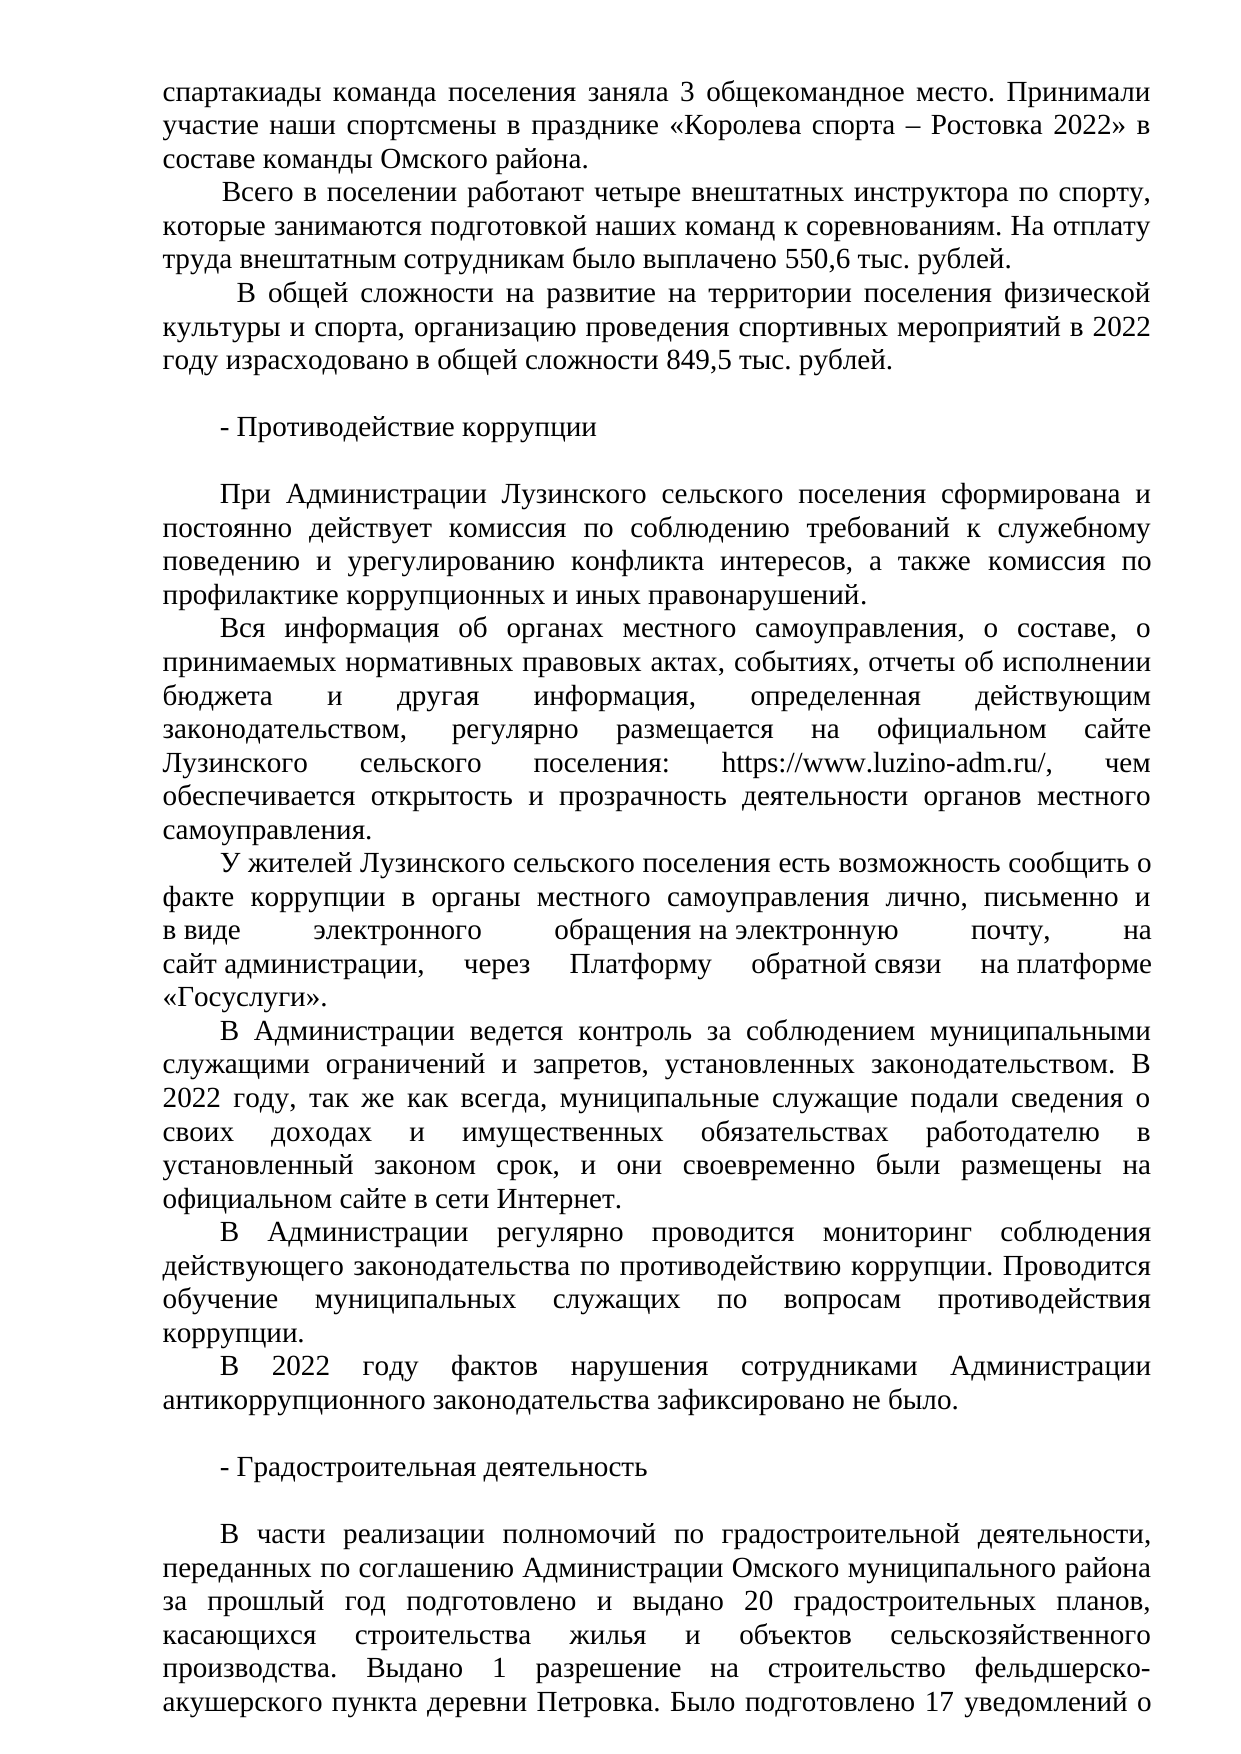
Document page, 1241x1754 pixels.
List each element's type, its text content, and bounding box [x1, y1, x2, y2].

text В Администрации регулярно проводится мониторинг соблюдения действующего законодательства по противодействию коррупции. Проводится обучение муниципальных служащих по вопросам противодействия коррупции. [162, 1214, 1152, 1348]
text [162, 1516, 1152, 1717]
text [162, 74, 1152, 174]
text У жителей Лузинского сельского поселения есть возможность сообщить о факте коррупции в органы местного самоуправления лично, письменно и в виде электронного обращения на электронную почту, на сайт администрации, через Платформу обратной связи на платформе «Госуслуги». [162, 845, 1152, 1013]
text В Администрации ведется контроль за соблюдением муниципальными служащими ограничений и запретов, установленных законодательством. В 2022 году, так же как всегда, муниципальные служащие подали сведения о своих доходах и имущественных обязательствах работодателю в установленный законом срок, и они своевременно были размещены на официальном сайте в сети Интернет. [162, 1013, 1152, 1214]
text - Градостроительная деятельность [162, 1449, 1152, 1483]
text В 2022 году фактов нарушения сотрудниками Администрации антикоррупционного законодательства зафиксировано не было. [162, 1348, 1152, 1416]
text - Противодействие коррупции [162, 409, 1152, 443]
text При Администрации Лузинского сельского поселения сформирована и постоянно действует комиссия по соблюдению требований к служебному поведению и урегулированию конфликта интересов, а также комиссия по профилактике коррупционных и иных правонарушений. [162, 476, 1152, 611]
text Всего в поселении работают четыре внештатных инструктора по спорту, которые занимаются подготовкой наших команд к соревнованиям. На отплату труда внештатным сотрудникам было выплачено 550,6 тыс. рублей. [162, 174, 1152, 275]
text В общей сложности на развитие на территории поселения физической культуры и спорта, организацию проведения спортивных мероприятий в 2022 году израсходовано в общей сложности 849,5 тыс. рублей. [162, 275, 1152, 376]
text Вся информация об органах местного самоуправления, о составе, о принимаемых нормативных правовых актах, событиях, отчеты об исполнении бюджета и другая информация, определенная действующим законодательством, регулярно размещается на официальном сайте Лузинского сельского поселения: https://www.luzino-adm.ru/, чем обеспечивается открытость и прозрачность деятельности органов местного самоуправления. [162, 611, 1152, 845]
